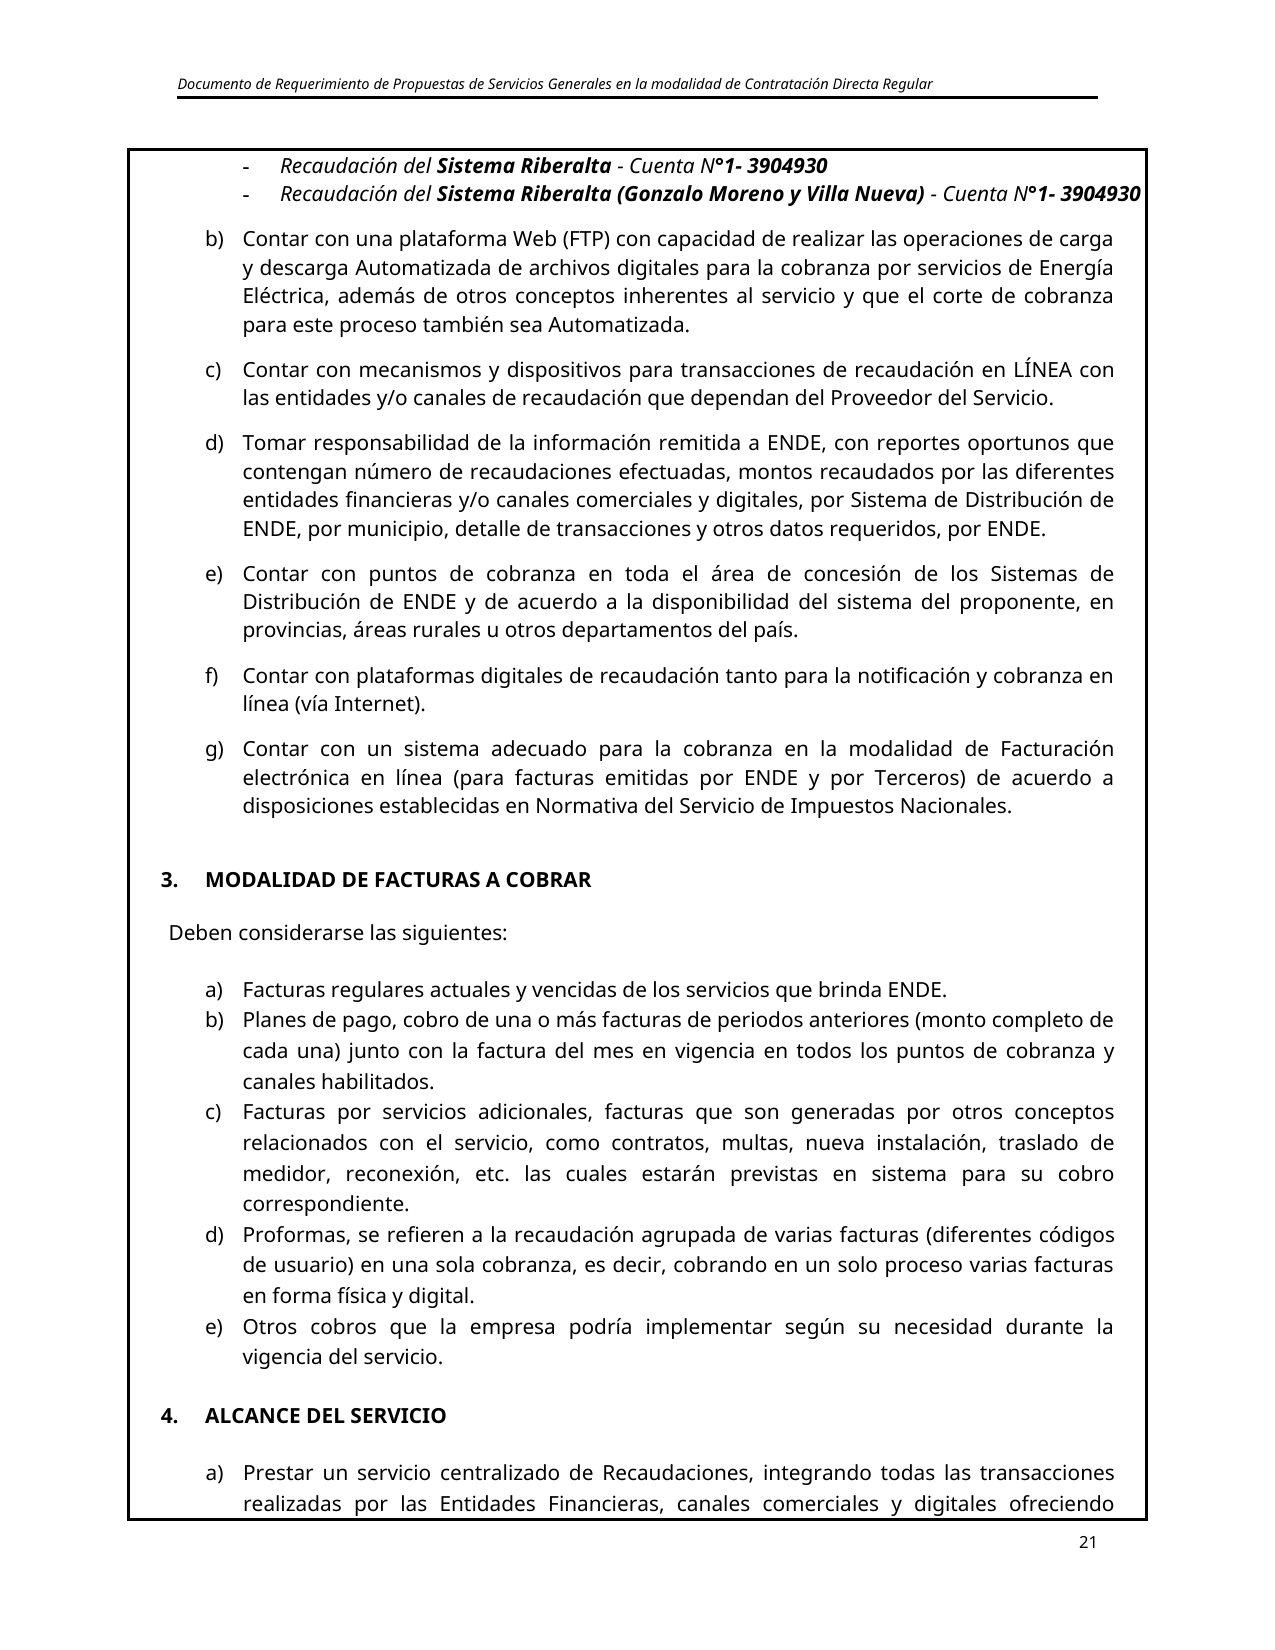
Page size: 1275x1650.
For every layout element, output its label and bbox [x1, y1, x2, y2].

table_cell [130, 151, 1145, 1517]
